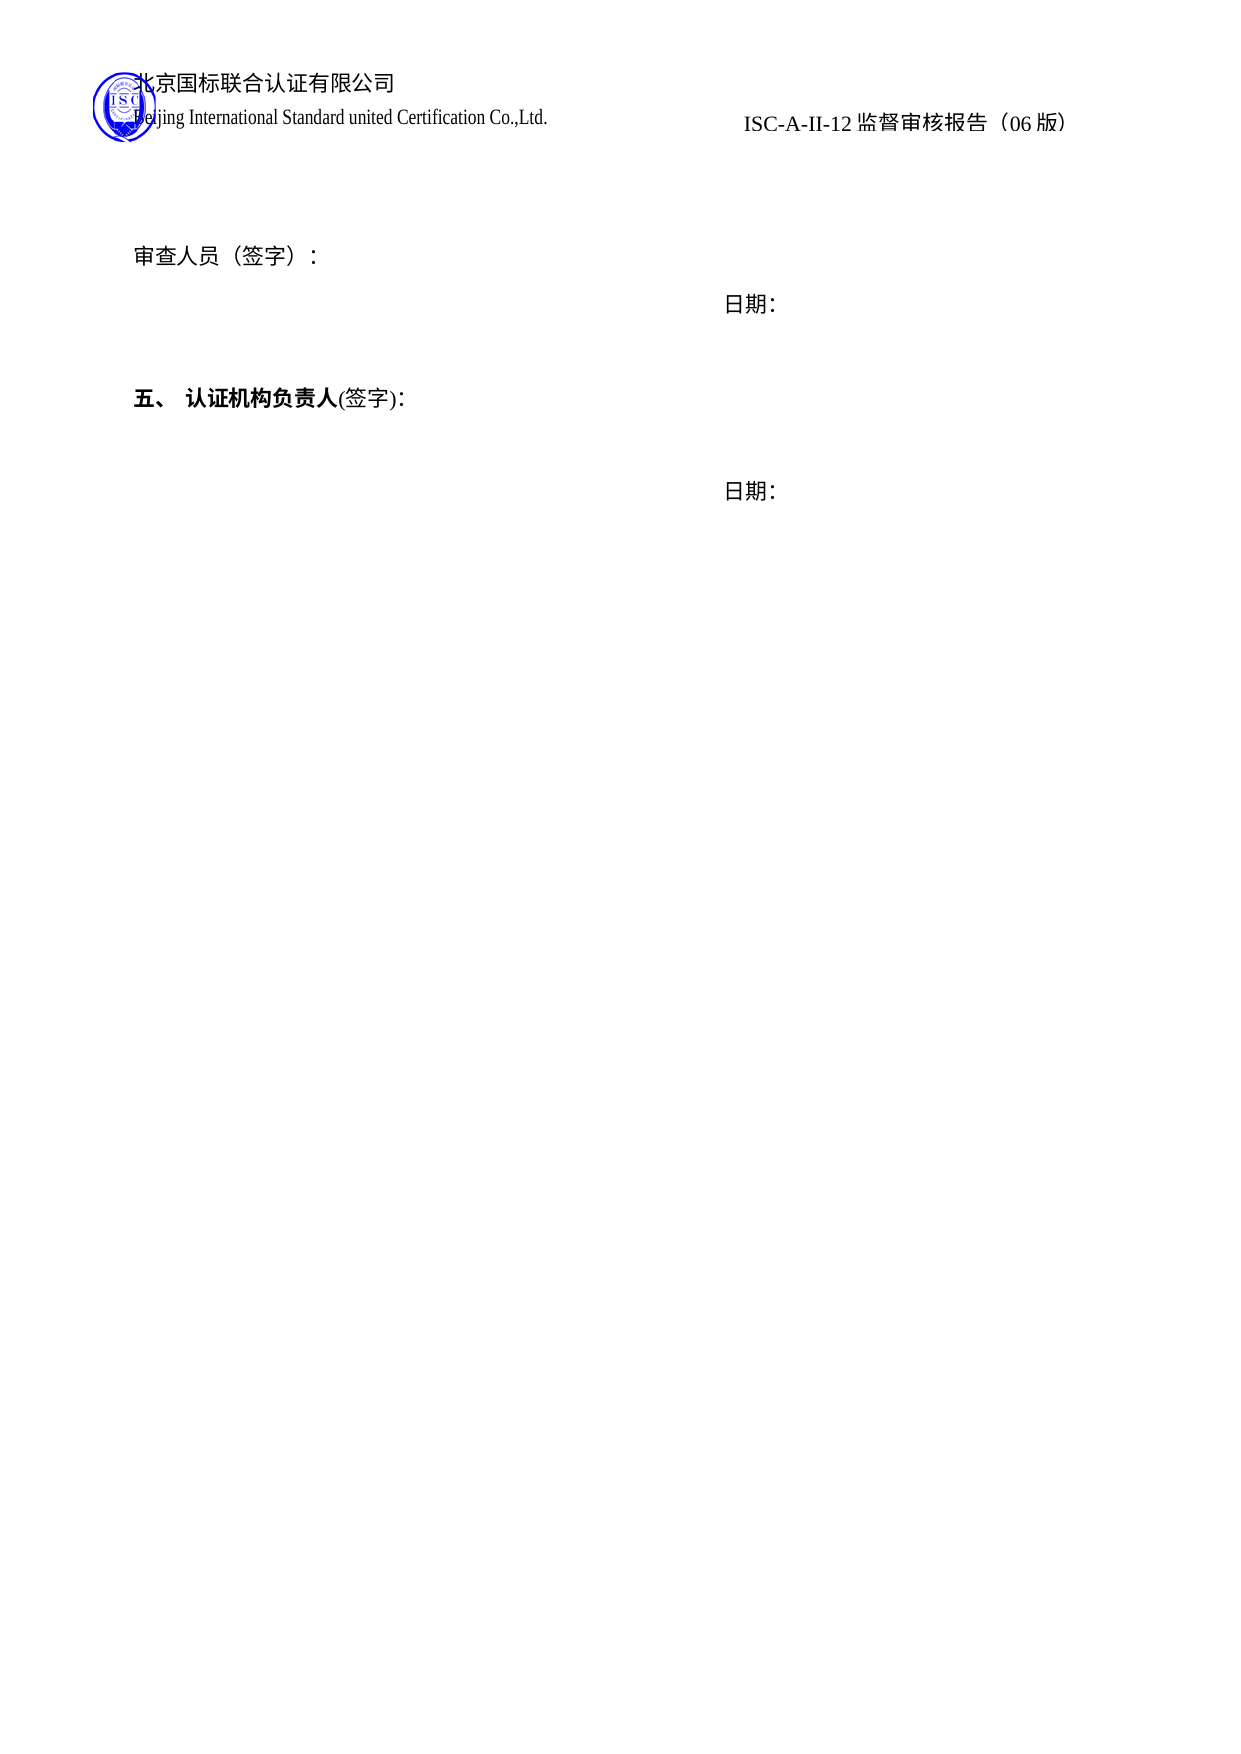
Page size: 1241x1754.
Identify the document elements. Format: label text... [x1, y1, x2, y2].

text 日期： [133, 287, 1137, 319]
list 认证机构负责人(签字)： [133, 380, 1028, 413]
picture [92, 72, 155, 141]
text 日期： [133, 474, 1028, 506]
text 审查人员（签字）： [133, 238, 1137, 271]
